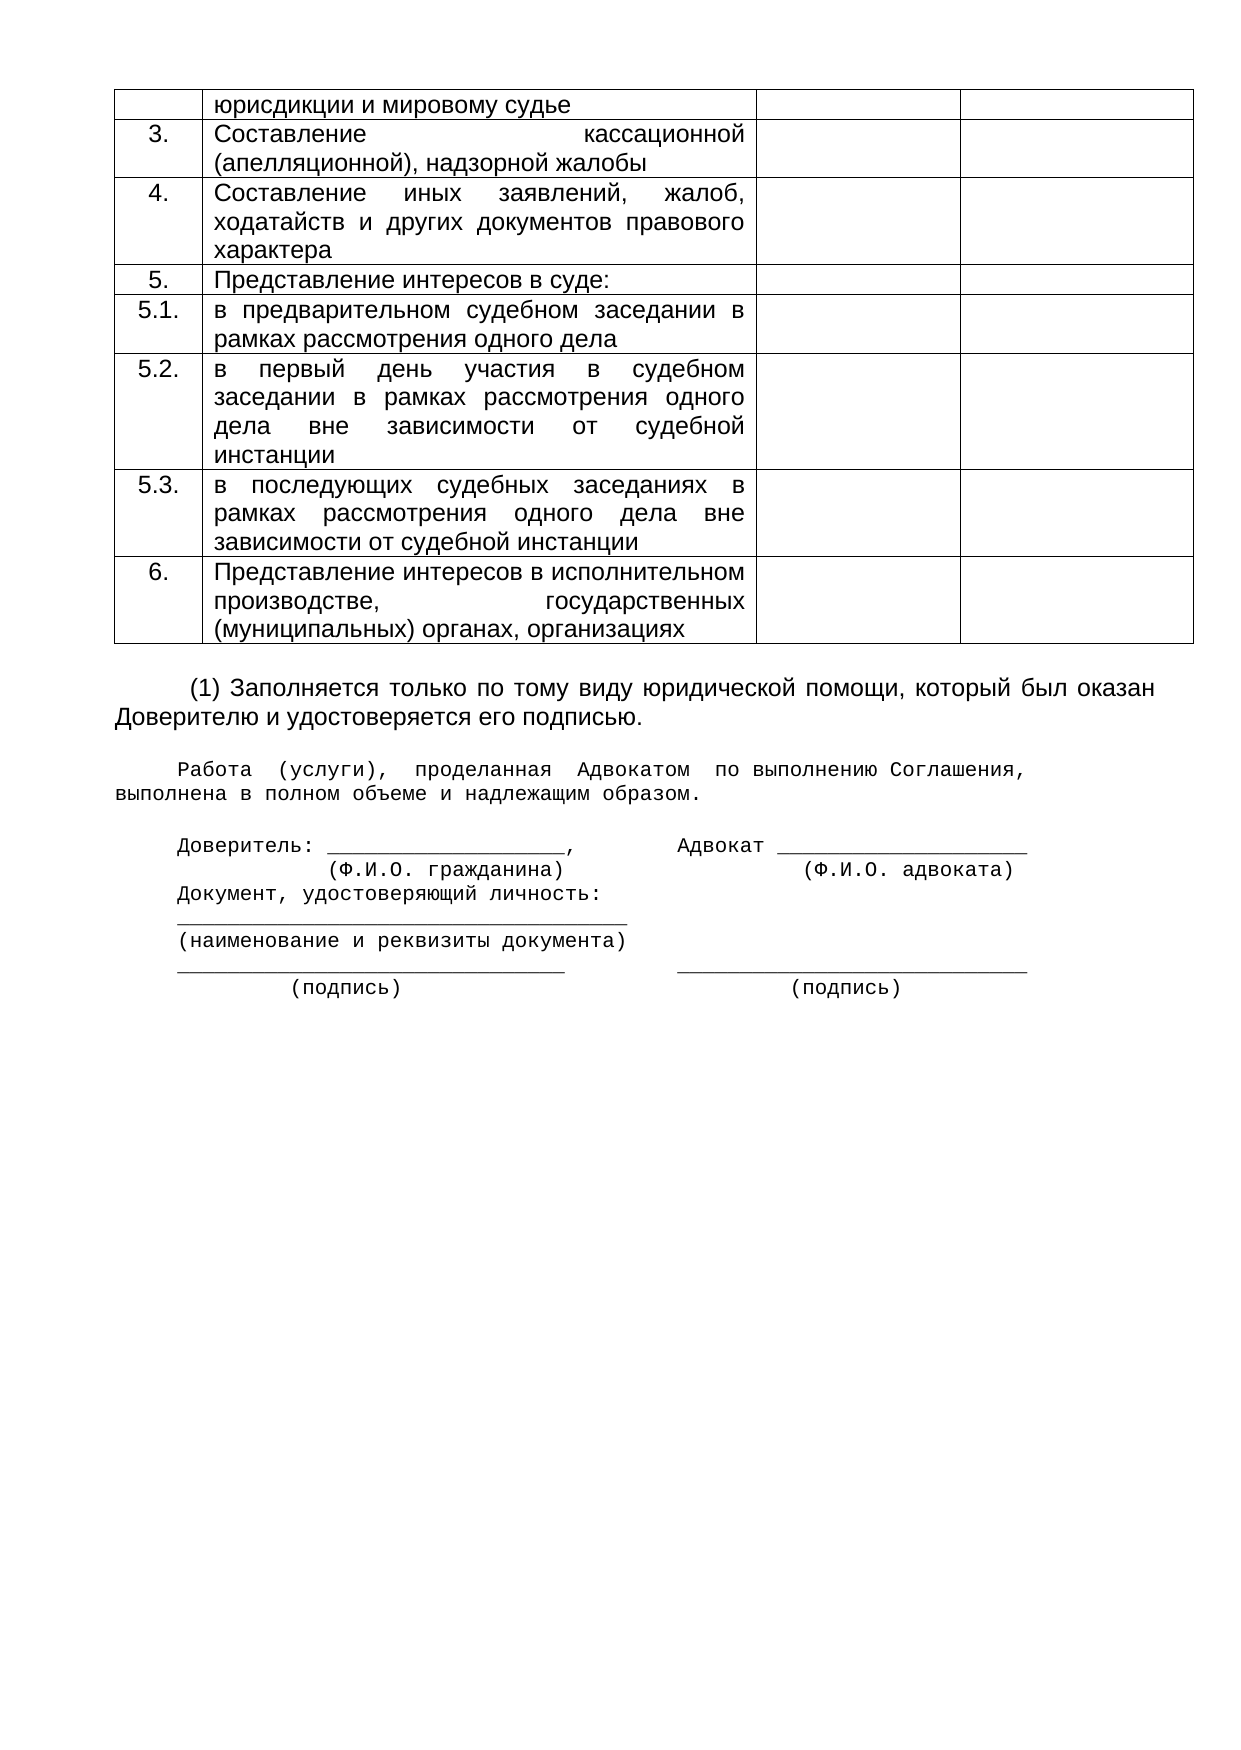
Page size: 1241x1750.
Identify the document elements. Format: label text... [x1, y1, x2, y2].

table_cell [961, 295, 1193, 353]
text ____________________________________ [114, 906, 1157, 930]
table_cell Составление иных заявлений, жалоб, ходатайств и других документов правового характера [203, 178, 756, 264]
table_cell в первый день участия в судебном заседании в рамках рассмотрения одного дела вне зависимости от судебной инстанции [203, 354, 756, 469]
table_cell [757, 265, 960, 294]
text (подпись) (подпись) [114, 977, 1157, 1001]
table_cell 5.2. [115, 354, 202, 469]
table_cell [757, 120, 960, 177]
table_cell 5. [115, 265, 202, 294]
table_cell [757, 354, 960, 469]
table_cell [961, 265, 1193, 294]
table_cell 6. [115, 557, 202, 643]
table_cell [757, 470, 960, 556]
table_cell Составление кассационной (апелляционной), надзорной жалобы [203, 120, 756, 177]
table_cell [961, 354, 1193, 469]
table_cell 4. [115, 178, 202, 264]
table_cell [757, 295, 960, 353]
table_cell [961, 120, 1193, 177]
table_cell [757, 178, 960, 264]
text _______________________________ ____________________________ [114, 953, 1157, 977]
table_cell [757, 557, 960, 643]
table_cell Представление интересов в исполнительном производстве, государственных (муниципальных) органах, организациях [203, 557, 756, 643]
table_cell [203, 90, 756, 118]
text Доверитель: ___________________, Адвокат ____________________ [114, 835, 1157, 859]
table_cell [961, 557, 1193, 643]
text Работа (услуги), проделанная Адвокатом по выполнению Соглашения, [114, 759, 1157, 783]
text Документ, удостоверяющий личность: [114, 883, 1157, 906]
table_cell 3. [115, 120, 202, 177]
table_cell в последующих судебных заседаниях в рамках рассмотрения одного дела вне зависимости от судебной инстанции [203, 470, 756, 556]
text (наименование и реквизиты документа) [114, 930, 1157, 953]
text выполнена в полном объеме и надлежащим образом. [114, 783, 1157, 807]
table_cell 5.1. [115, 295, 202, 353]
table_cell [961, 470, 1193, 556]
table_cell Представление интересов в суде: [203, 265, 756, 294]
table_cell [961, 90, 1193, 118]
table_cell 5.3. [115, 470, 202, 556]
text (Ф.И.О. гражданина) (Ф.И.О. адвоката) [114, 859, 1157, 883]
table_cell 2. [115, 90, 202, 118]
table_cell [961, 178, 1193, 264]
text (1) Заполняется только по тому виду юридической помощи, который был оказан Доверителю и удостоверяется его подписью. [114, 673, 1157, 731]
table_cell [757, 90, 960, 118]
table_cell в предварительном судебном заседании в рамках рассмотрения одного дела [203, 295, 756, 353]
